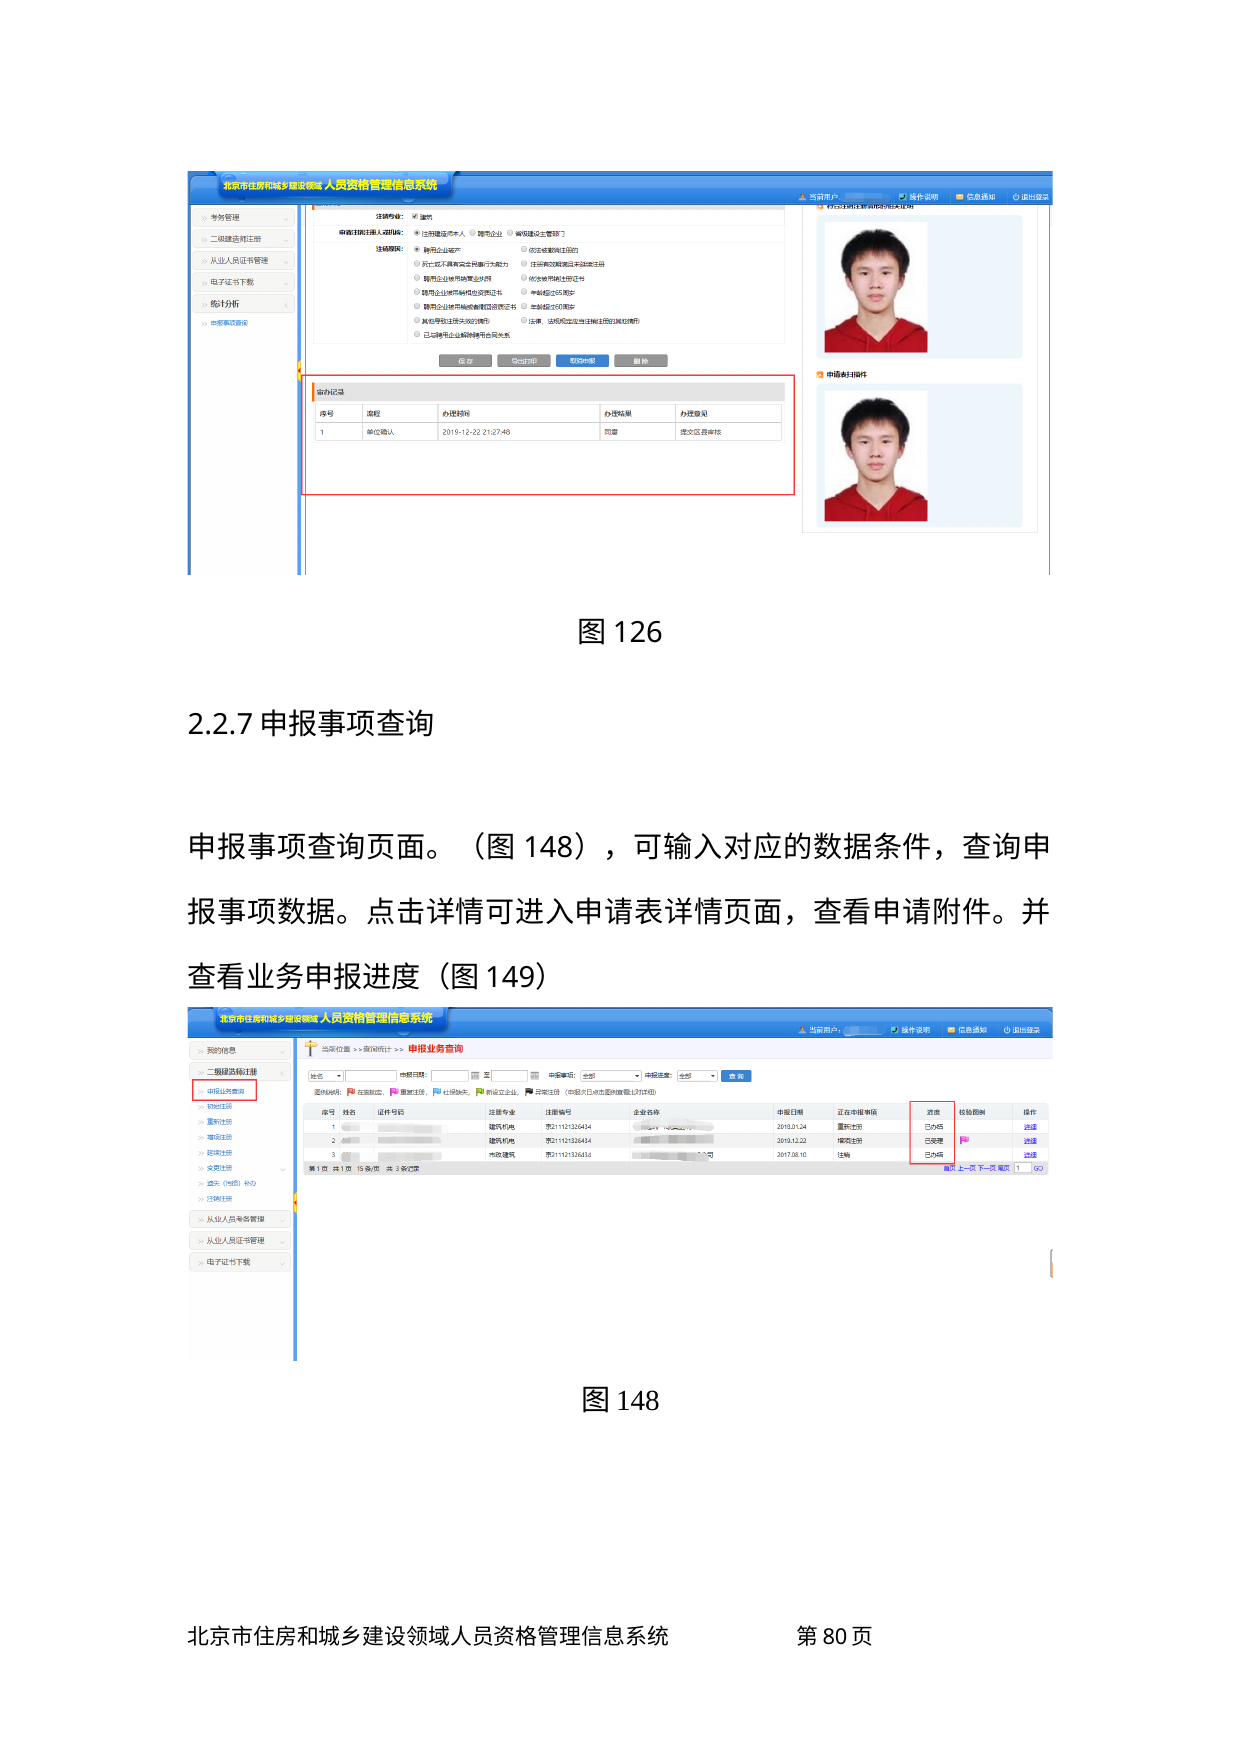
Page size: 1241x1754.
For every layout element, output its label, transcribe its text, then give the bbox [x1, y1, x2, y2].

picture [187, 171, 1053, 575]
text 图148 [187, 1365, 1053, 1430]
picture [187, 1007, 1053, 1361]
text 图126 [187, 597, 1053, 662]
subtitle 2.2.7申报事项查询 [187, 689, 1053, 754]
text 申报事项查询页面。（图148），可输入对应的数据条件，查询申报事项数据。点击详情可进入申请表详情页面，查看申请附件。并查看业务申报进度（图149） [187, 812, 1053, 1007]
